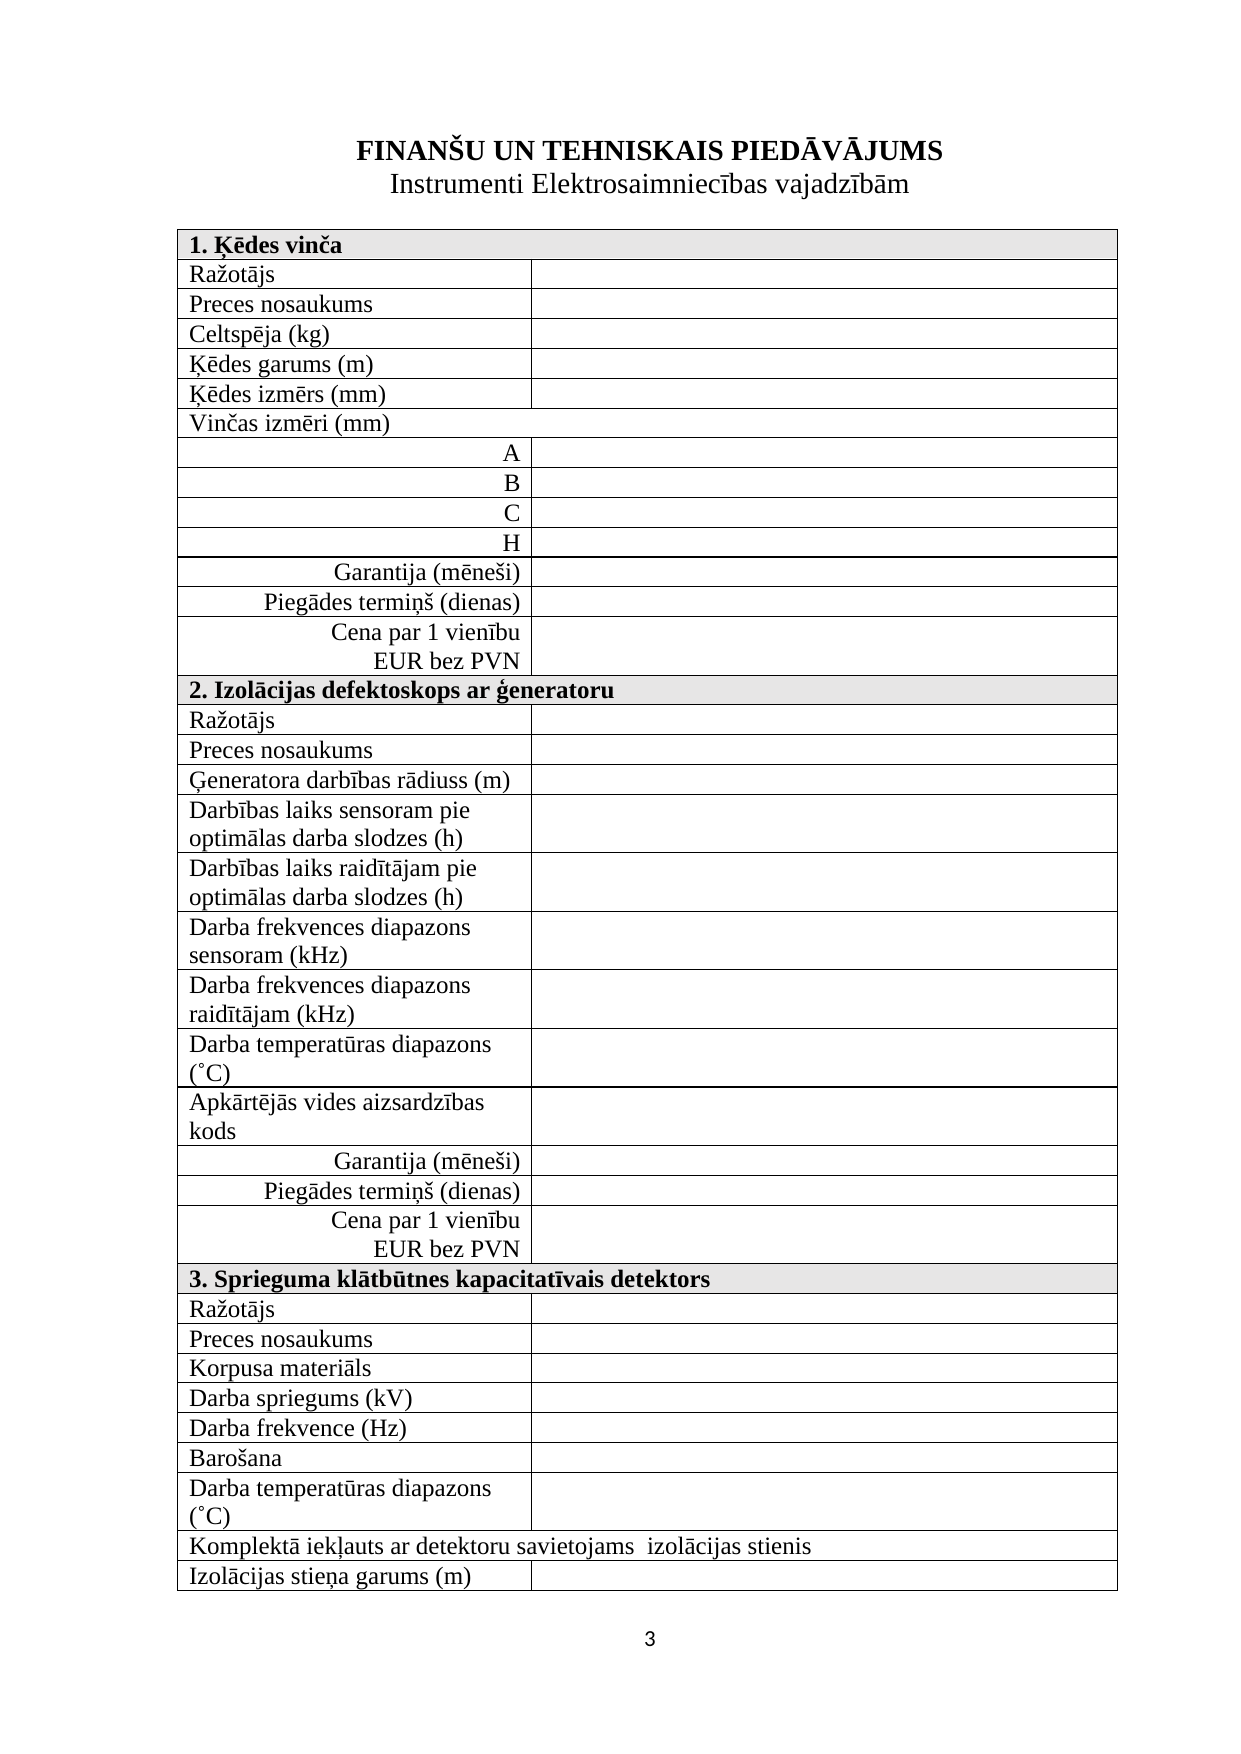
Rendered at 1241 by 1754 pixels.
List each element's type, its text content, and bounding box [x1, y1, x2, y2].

table_cell [532, 1383, 1117, 1412]
table_cell Komplektā iekļauts ar detektoru savietojams izolācijas stienis [178, 1531, 1117, 1560]
table_cell [532, 528, 1117, 556]
table_cell Darba frekvences diapazons raidītājam (kHz) [178, 970, 531, 1028]
table_cell H [178, 528, 531, 556]
table_cell 2. Izolācijas defektoskops ar ģeneratoru [178, 676, 1117, 704]
table_cell [532, 1413, 1117, 1442]
table_cell Darba frekvences diapazons sensoram (kHz) [178, 912, 531, 969]
table_cell [532, 349, 1117, 378]
table_cell Ražotājs [178, 705, 531, 734]
table_cell Ķēdes izmērs (mm) [178, 379, 531, 407]
table_cell [532, 853, 1117, 911]
table_cell [532, 1088, 1117, 1145]
text Instrumenti Elektrosaimniecības vajadzībām [177, 166, 1122, 200]
table_cell Ģeneratora darbības rādiuss (m) [178, 765, 531, 794]
table_cell Ražotājs [178, 1294, 531, 1323]
table_cell [532, 705, 1117, 734]
table_cell [532, 498, 1117, 527]
table_cell Izolācijas stieņa garums (m) [178, 1561, 531, 1590]
table_cell [532, 1029, 1117, 1086]
table_cell Ražotājs [178, 260, 531, 288]
table_header 1. Ķēdes vinča [178, 230, 1117, 258]
table_cell Darba frekvence (Hz) [178, 1413, 531, 1442]
table_cell Darba spriegums (kV) [178, 1383, 531, 1412]
table_cell Garantija (mēneši) [178, 558, 531, 586]
table_cell [532, 319, 1117, 348]
table_cell Barošana [178, 1443, 531, 1472]
table_cell Apkārtējās vides aizsardzības kods [178, 1088, 531, 1145]
table_cell [532, 1443, 1117, 1472]
table_cell A [178, 438, 531, 467]
table_cell [532, 795, 1117, 852]
table_cell Preces nosaukums [178, 1324, 531, 1352]
table_cell [532, 735, 1117, 764]
table_cell Preces nosaukums [178, 735, 531, 764]
table_cell [532, 468, 1117, 497]
table_cell 3. Sprieguma klātbūtnes kapacitatīvais detektors [178, 1264, 1117, 1293]
table_cell [532, 1206, 1117, 1263]
table_cell Vinčas izmēri (mm) [178, 409, 1117, 437]
table_cell [532, 1354, 1117, 1382]
table_cell [532, 1561, 1117, 1590]
table_cell Celtspēja (kg) [178, 319, 531, 348]
table_cell [532, 1473, 1117, 1530]
table_cell [532, 1324, 1117, 1352]
table_cell Piegādes termiņš (dienas) [178, 1176, 531, 1204]
table_cell Garantija (mēneši) [178, 1146, 531, 1175]
table_cell [532, 912, 1117, 969]
table_cell [532, 1176, 1117, 1204]
table_cell Ķēdes garums (m) [178, 349, 531, 378]
text FINANŠU UN TEHNISKAIS PIEDĀVĀJUMS [177, 133, 1122, 166]
table_cell Darba temperatūras diapazons (˚C) [178, 1473, 531, 1530]
table_cell [532, 260, 1117, 288]
table_cell [532, 1146, 1117, 1175]
table_cell Darba temperatūras diapazons (˚C) [178, 1029, 531, 1086]
table_cell [532, 617, 1117, 674]
table_cell Piegādes termiņš (dienas) [178, 587, 531, 616]
table_cell Cena par 1 vienību EUR bez PVN [178, 617, 531, 674]
table_cell [532, 558, 1117, 586]
table_cell B [178, 468, 531, 497]
table_cell [532, 1294, 1117, 1323]
table_cell [532, 438, 1117, 467]
table_cell Darbības laiks sensoram pie optimālas darba slodzes (h) [178, 795, 531, 852]
table_cell [532, 765, 1117, 794]
table_cell [532, 289, 1117, 318]
table_cell [532, 587, 1117, 616]
table_cell [532, 379, 1117, 407]
table_cell C [178, 498, 531, 527]
table_cell Cena par 1 vienību EUR bez PVN [178, 1206, 531, 1263]
table_cell [532, 970, 1117, 1028]
table_cell Preces nosaukums [178, 289, 531, 318]
table_cell Korpusa materiāls [178, 1354, 531, 1382]
table_cell Darbības laiks raidītājam pie optimālas darba slodzes (h) [178, 853, 531, 911]
